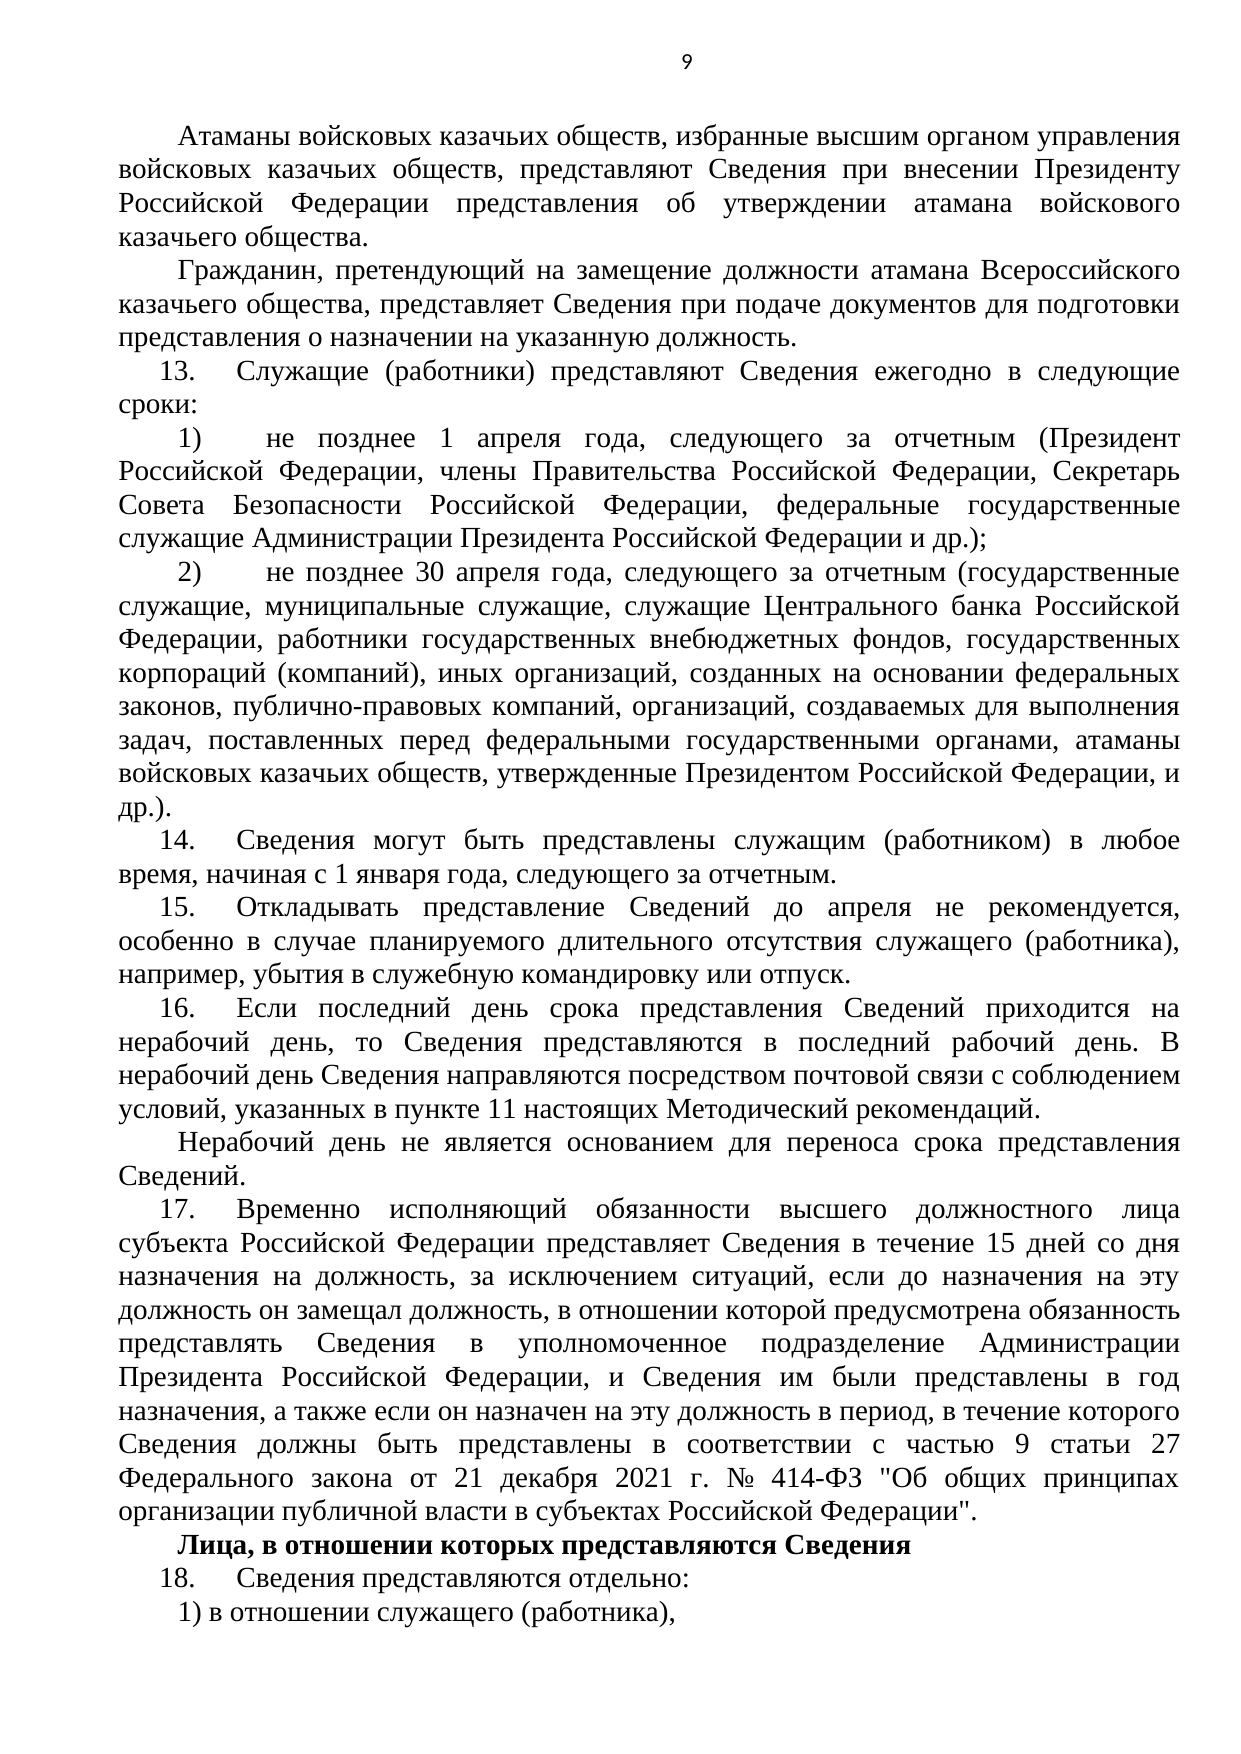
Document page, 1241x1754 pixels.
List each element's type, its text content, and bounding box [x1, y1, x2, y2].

text 1) в отношении служащего (работника), [118, 1594, 1181, 1627]
text Лица, в отношении которых представляются Сведения [118, 1527, 1181, 1560]
list Временно исполняющий обязанности высшего должностного лица субъекта Российской Федерации представляет Сведения в течение 15 дней со дня назначения на должность, за исключением ситуаций, если до назначения на эту должность он замещал должность, в отношении которой предусмотрена обязанность представлять Сведения в уполномоченное подразделение Администрации Президента Российской Федерации, и Сведения им были представлены в год назначения, а также если он назначен на эту должность в период, в течение которого Сведения должны быть представлены в соответствии с частью 9 статьи 27 Федерального закона от 21 декабря 2021 г. № 414-ФЗ "Об общих принципах организации публичной власти в субъектах Российской Федерации". [118, 1191, 1181, 1527]
list Откладывать представление Сведений до апреля не рекомендуется, особенно в случае планируемого длительного отсутствия служащего (работника), например, убытия в служебную командировку или отпуск. [118, 889, 1181, 990]
list Атаманы войсковых казачьих обществ, избранные высшим органом управления войсковых казачьих обществ, представляют Сведения при внесении Президенту Российской Федерации представления об утверждении атамана войскового казачьего общества. [118, 118, 1181, 252]
list Сведения могут быть представлены служащим (работником) в любое время, начиная с 1 января года, следующего за отчетным. [118, 822, 1181, 889]
list Служащие (работники) представляют Сведения ежегодно в следующие сроки: [118, 353, 1181, 420]
list не позднее 1 апреля года, следующего за отчетным (Президент Российской Федерации, члены Правительства Российской Федерации, Секретарь Совета Безопасности Российской Федерации, федеральные государственные служащие Администрации Президента Российской Федерации и др.); [118, 420, 1181, 554]
list Сведения представляются отдельно: [118, 1560, 1181, 1594]
list Гражданин, претендующий на замещение должности атамана Всероссийского казачьего общества, представляет Сведения при подаче документов для подготовки представления о назначении на указанную должность. [118, 252, 1181, 353]
list Нерабочий день не является основанием для переноса срока представления Сведений. [118, 1124, 1181, 1191]
list Если последний день срока представления Сведений приходится на нерабочий день, то Сведения представляются в последний рабочий день. В нерабочий день Сведения направляются посредством почтовой связи с соблюдением условий, указанных в пункте 11 настоящих Методический рекомендаций. [118, 990, 1181, 1124]
list не позднее 30 апреля года, следующего за отчетным (государственные служащие, муниципальные служащие, служащие Центрального банка Российской Федерации, работники государственных внебюджетных фондов, государственных корпораций (компаний), иных организаций, созданных на основании федеральных законов, публично-правовых компаний, организаций, создаваемых для выполнения задач, поставленных перед федеральными государственными органами, атаманы войсковых казачьих обществ, утвержденные Президентом Российской Федерации, и др.). [118, 554, 1181, 822]
